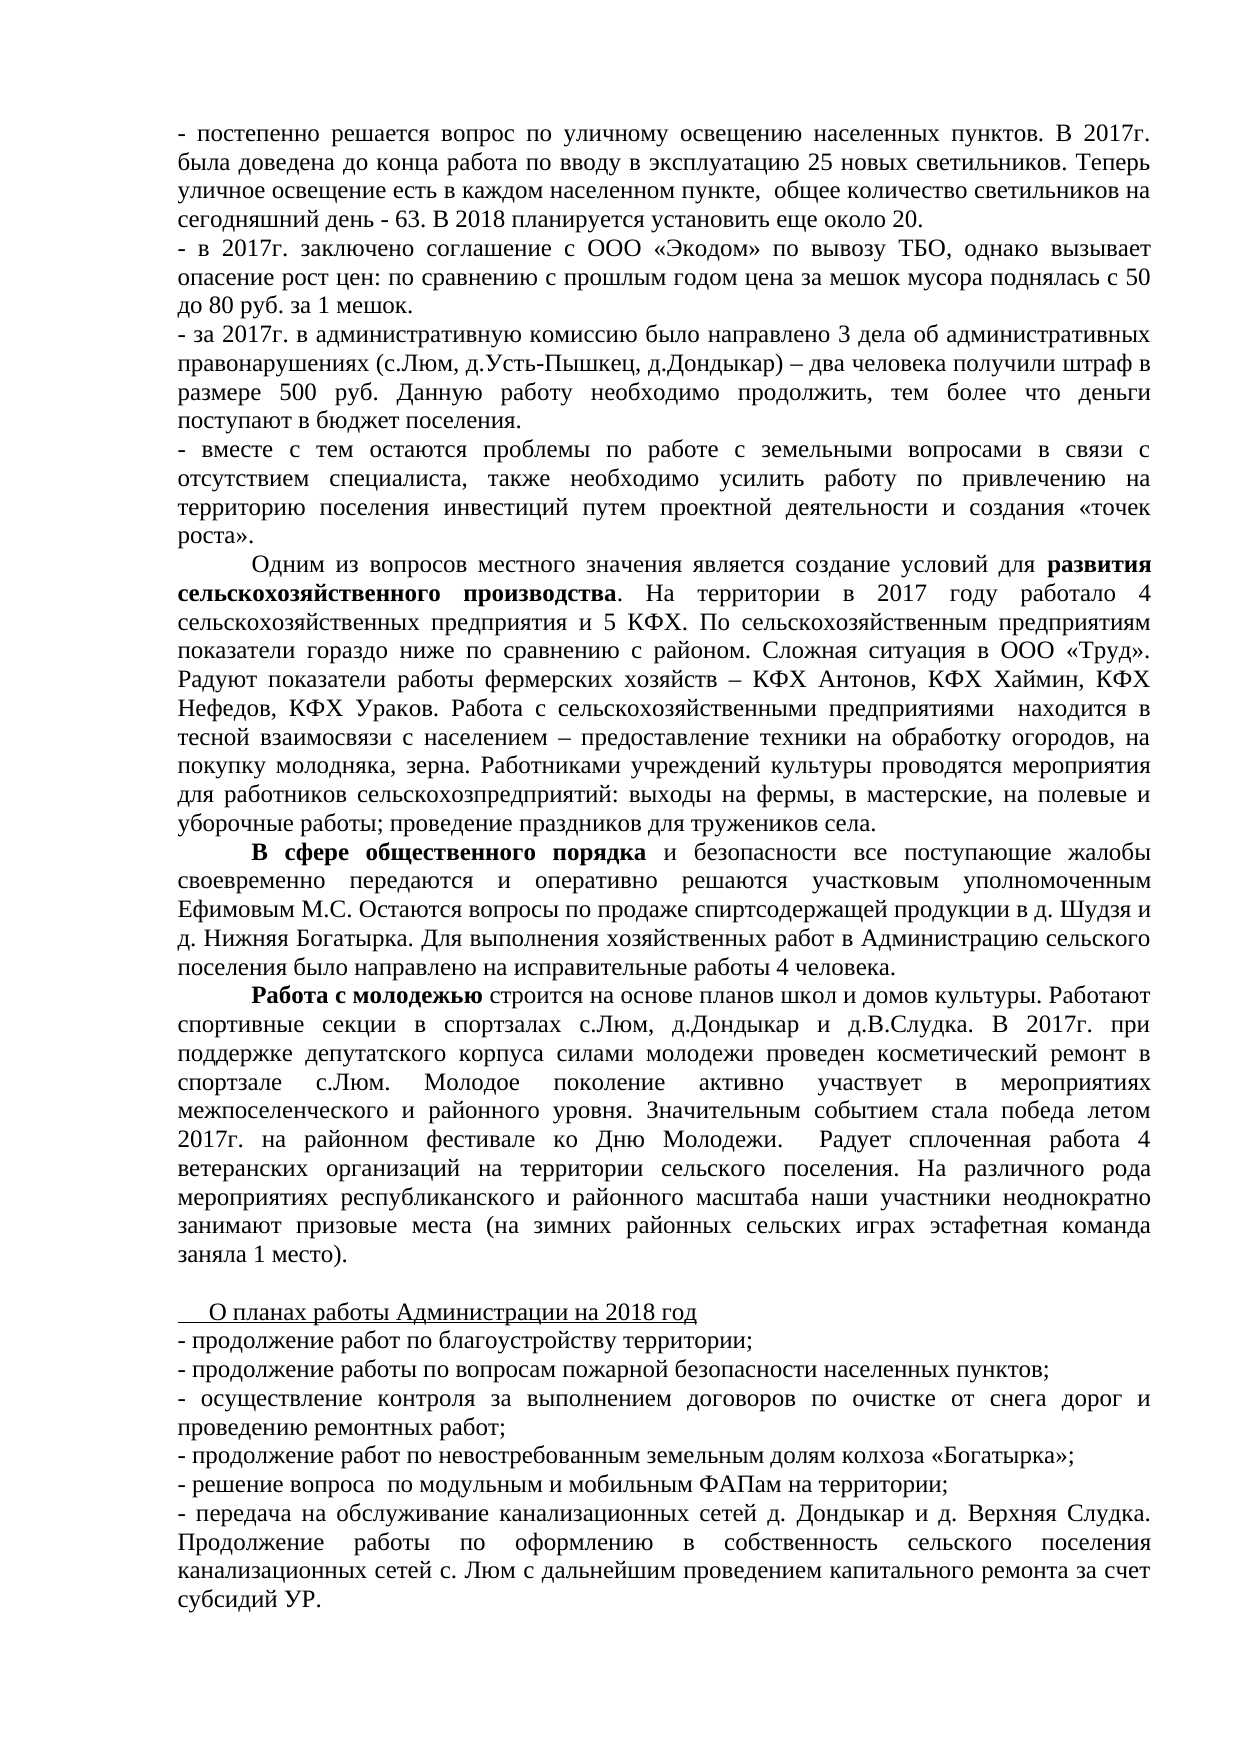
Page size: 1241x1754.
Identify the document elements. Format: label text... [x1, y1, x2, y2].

text Одним из вопросов местного значения является создание условий для развития сельскохозяйственного производства. На территории в 2017 году работало 4 сельскохозяйственных предприятия и 5 КФХ. По сельскохозяйственным предприятиям показатели гораздо ниже по сравнению с районом. Сложная ситуация в ООО «Труд». Радуют показатели работы фермерских хозяйств – КФХ Антонов, КФХ Хаймин, КФХ Нефедов, КФХ Ураков. Работа с сельскохозяйственными предприятиями находится в тесной взаимосвязи с населением – предоставление техники на обработку огородов, на покупку молодняка, зерна. Работниками учреждений культуры проводятся мероприятия для работников сельскохозпредприятий: выходы на фермы, в мастерские, на полевые и уборочные работы; проведение праздников для тружеников села. [177, 549, 1152, 837]
text О планах работы Администрации на 2018 год [177, 1297, 1152, 1326]
text - продолжение работ по невостребованным земельным долям колхоза «Богатырка»; [177, 1441, 1152, 1469]
text - передача на обслуживание канализационных сетей д. Дондыкар и д. Верхняя Слудка. Продолжение работы по оформлению в собственность сельского поселения канализационных сетей с. Люм с дальнейшим проведением капитального ремонта за счет субсидий УР. [177, 1498, 1152, 1613]
text - вместе с тем остаются проблемы по работе с земельными вопросами в связи с отсутствием специалиста, также необходимо усилить работу по привлечению на территорию поселения инвестиций путем проектной деятельности и создания «точек роста». [177, 434, 1152, 549]
text - продолжение работ по благоустройству территории; [177, 1326, 1152, 1354]
text - в 2017г. заключено соглашение с ООО «Экодом» по вывозу ТБО, однако вызывает опасение рост цен: по сравнению с прошлым годом цена за мешок мусора поднялась с 50 до 80 руб. за 1 мешок. [177, 233, 1152, 319]
text - постепенно решается вопрос по уличному освещению населенных пунктов. В 2017г. была доведена до конца работа по вводу в эксплуатацию 25 новых светильников. Теперь уличное освещение есть в каждом населенном пункте, общее количество светильников на сегодняшний день - 63. В 2018 планируется установить еще около 20. [177, 118, 1152, 233]
text - продолжение работы по вопросам пожарной безопасности населенных пунктов; [177, 1354, 1152, 1383]
text - осуществление контроля за выполнением договоров по очистке от снега дорог и проведению ремонтных работ; [177, 1383, 1152, 1441]
text В сфере общественного порядка и безопасности все поступающие жалобы своевременно передаются и оперативно решаются участковым уполномоченным Ефимовым М.С. Остаются вопросы по продаже спиртсодержащей продукции в д. Шудзя и д. Нижняя Богатырка. Для выполнения хозяйственных работ в Администрацию сельского поселения было направлено на исправительные работы 4 человека. [177, 837, 1152, 981]
text Работа с молодежью строится на основе планов школ и домов культуры. Работают спортивные секции в спортзалах с.Люм, д.Дондыкар и д.В.Слудка. В 2017г. при поддержке депутатского корпуса силами молодежи проведен косметический ремонт в спортзале с.Люм. Молодое поколение активно участвует в мероприятиях межпоселенческого и районного уровня. Значительным событием стала победа летом 2017г. на районном фестивале ко Дню Молодежи. Радует сплоченная работа 4 ветеранских организаций на территории сельского поселения. На различного рода мероприятиях республиканского и районного масштаба наши участники неоднократно занимают призовые места (на зимних районных сельских играх эстафетная команда заняла 1 место). [177, 981, 1152, 1268]
text - за 2017г. в административную комиссию было направлено 3 дела об административных правонарушениях (с.Люм, д.Усть-Пышкец, д.Дондыкар) – два человека получили штраф в размере 500 руб. Данную работу необходимо продолжить, тем более что деньги поступают в бюджет поселения. [177, 319, 1152, 434]
text - решение вопроса по модульным и мобильным ФАПам на территории; [177, 1469, 1152, 1498]
